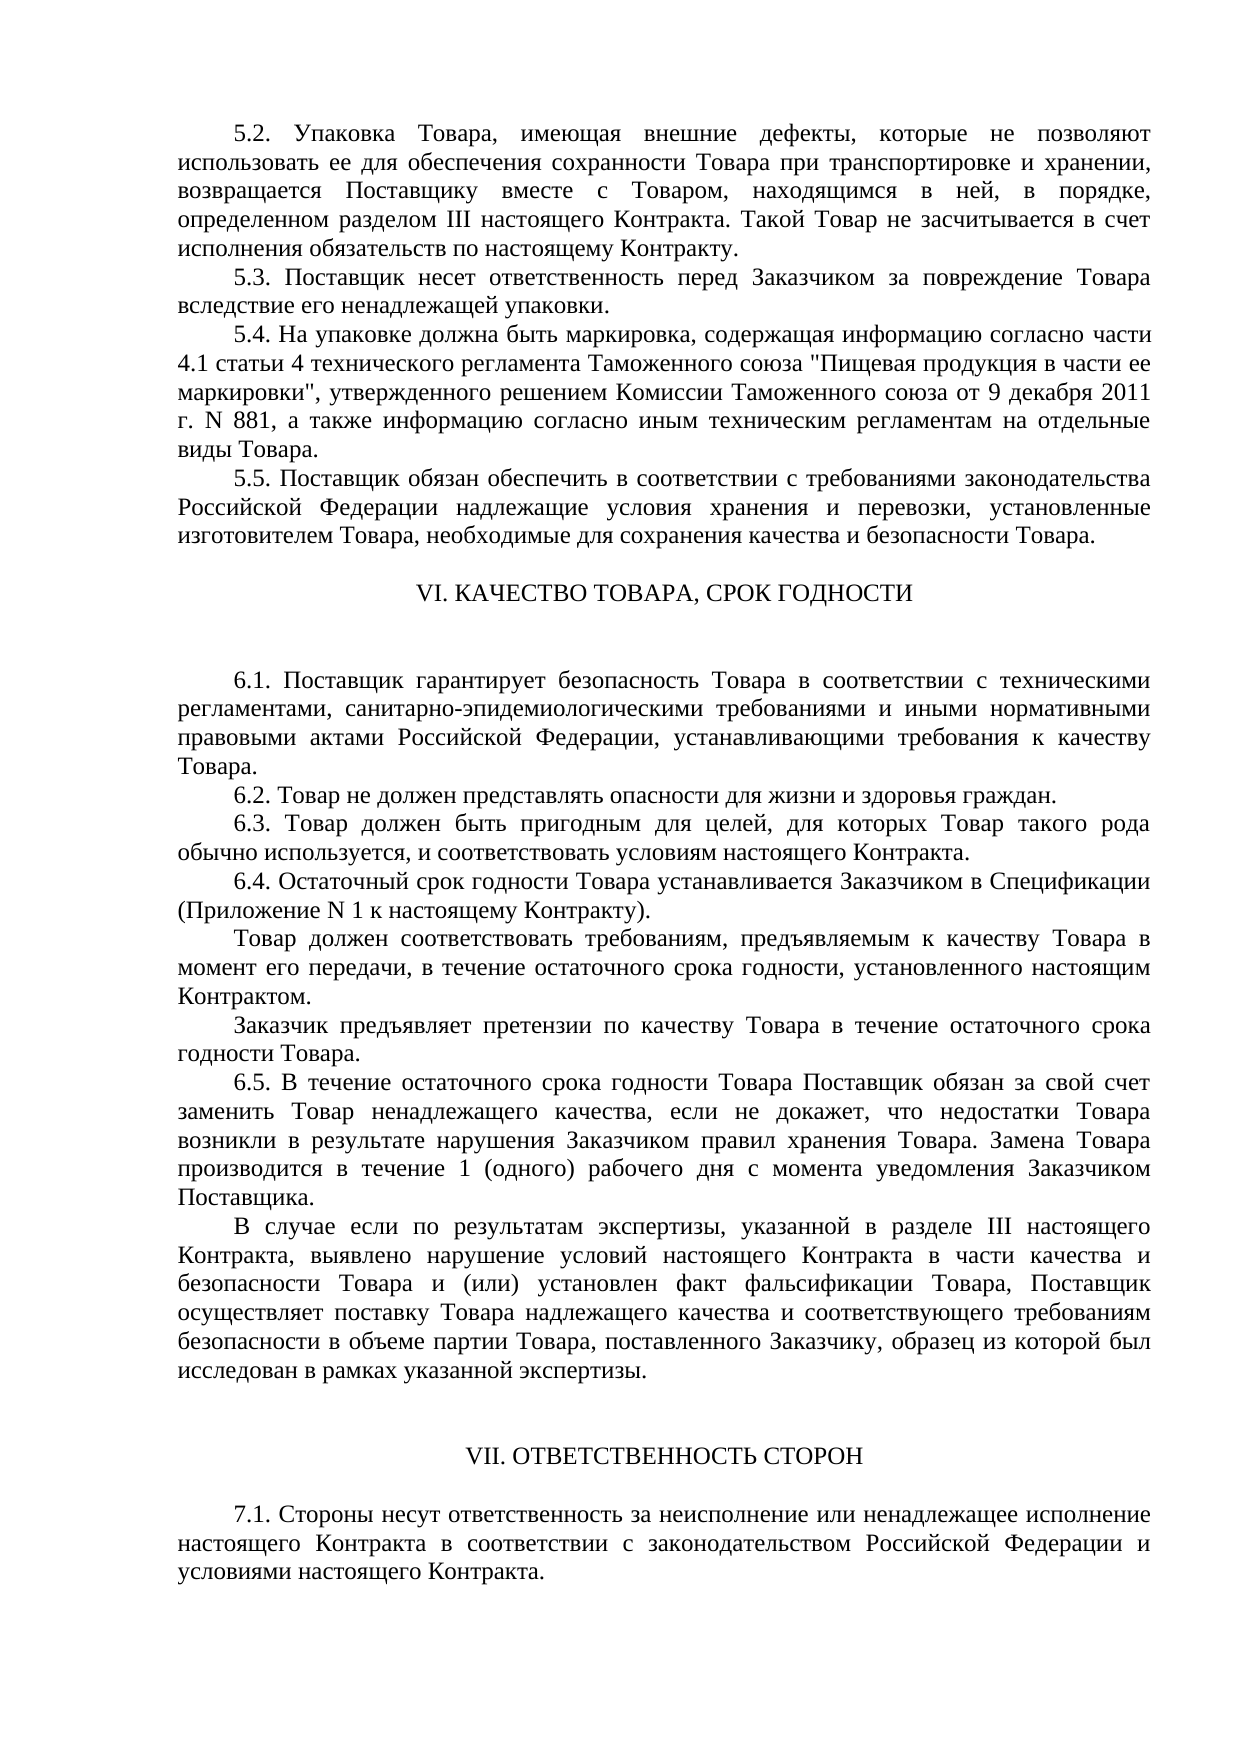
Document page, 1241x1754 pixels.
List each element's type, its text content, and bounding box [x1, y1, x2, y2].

text VI. КАЧЕСТВО ТОВАРА, СРОК ГОДНОСТИ [177, 578, 1152, 607]
text 6.2. Товар не должен представлять опасности для жизни и здоровья граждан. [177, 780, 1152, 808]
text 6.4. Остаточный срок годности Товара устанавливается Заказчиком в Спецификации (Приложение N 1 к настоящему Контракту). [177, 866, 1152, 923]
text 5.5. Поставщик обязан обеспечить в соответствии с требованиями законодательства Российской Федерации надлежащие условия хранения и перевозки, установленные изготовителем Товара, необходимые для сохранения качества и безопасности Товара. [177, 463, 1152, 549]
text VII. ОТВЕТСТВЕННОСТЬ СТОРОН [177, 1441, 1152, 1470]
text 6.5. В течение остаточного срока годности Товара Поставщик обязан за свой счет заменить Товар ненадлежащего качества, если не докажет, что недостатки Товара возникли в результате нарушения Заказчиком правил хранения Товара. Замена Товара производится в течение 1 (одного) рабочего дня с момента уведомления Заказчиком Поставщика. [177, 1067, 1152, 1211]
text Заказчик предъявляет претензии по качеству Товара в течение остаточного срока годности Товара. [177, 1010, 1152, 1067]
text Товар должен соответствовать требованиям, предъявляемым к качеству Товара в момент его передачи, в течение остаточного срока годности, установленного настоящим Контрактом. [177, 923, 1152, 1010]
text В случае если по результатам экспертизы, указанной в разделе III настоящего Контракта, выявлено нарушение условий настоящего Контракта в части качества и безопасности Товара и (или) установлен факт фальсификации Товара, Поставщик осуществляет поставку Товара надлежащего качества и соответствующего требованиям безопасности в объеме партии Товара, поставленного Заказчику, образец из которой был исследован в рамках указанной экспертизы. [177, 1211, 1152, 1383]
text 6.1. Поставщик гарантирует безопасность Товара в соответствии с техническими регламентами, санитарно-эпидемиологическими требованиями и иными нормативными правовыми актами Российской Федерации, устанавливающими требования к качеству Товара. [177, 665, 1152, 780]
text 5.3. Поставщик несет ответственность перед Заказчиком за повреждение Товара вследствие его ненадлежащей упаковки. [177, 262, 1152, 319]
text 5.4. На упаковке должна быть маркировка, содержащая информацию согласно части 4.1 статьи 4 технического регламента Таможенного союза "Пищевая продукция в части ее маркировки", утвержденного решением Комиссии Таможенного союза от 9 декабря 2011 г. N 881, а также информацию согласно иным техническим регламентам на отдельные виды Товара. [177, 319, 1152, 463]
text 5.2. Упаковка Товара, имеющая внешние дефекты, которые не позволяют использовать ее для обеспечения сохранности Товара при транспортировке и хранении, возвращается Поставщику вместе с Товаром, находящимся в ней, в порядке, определенном разделом III настоящего Контракта. Такой Товар не засчитывается в счет исполнения обязательств по настоящему Контракту. [177, 118, 1152, 262]
text 7.1. Стороны несут ответственность за неисполнение или ненадлежащее исполнение настоящего Контракта в соответствии с законодательством Российской Федерации и условиями настоящего Контракта. [177, 1499, 1152, 1585]
text 6.3. Товар должен быть пригодным для целей, для которых Товар такого рода обычно используется, и соответствовать условиям настоящего Контракта. [177, 808, 1152, 866]
